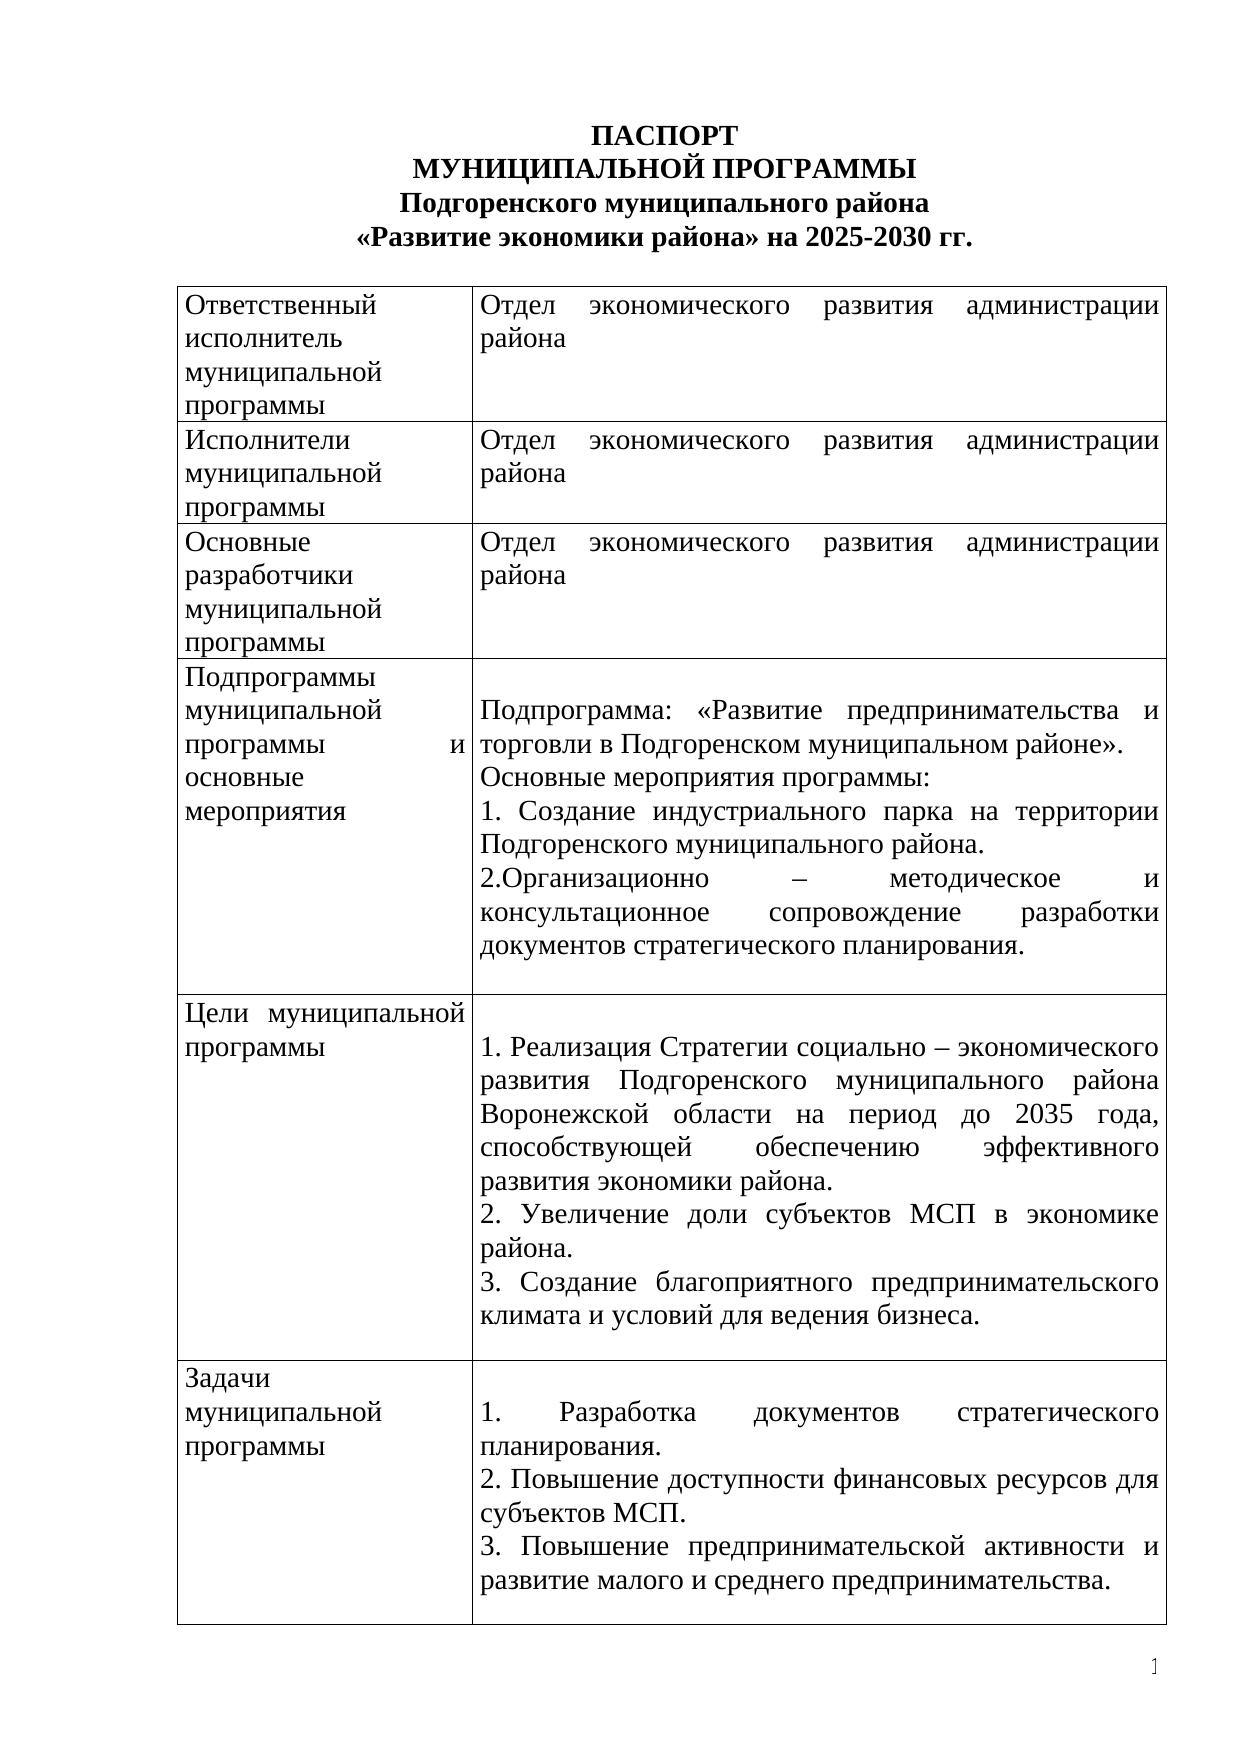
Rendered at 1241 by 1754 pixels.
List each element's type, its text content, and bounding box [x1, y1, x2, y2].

table_cell Исполнители муниципальной программы [178, 422, 472, 523]
table_cell Подпрограммы муниципальной программы и основные мероприятия [178, 659, 472, 994]
table_cell 1. Реализация Стратегии социально – экономического развития Подгоренского муниципального района Воронежской области на период до 2035 года, способствующей обеспечению эффективного развития экономики района. 2. Увеличение доли субъектов МСП в экономике района. 3. Создание благоприятного предпринимательского климата и условий для ведения бизнеса. [473, 995, 1166, 1359]
table_header Отдел экономического развития администрации района [473, 287, 1166, 421]
table_cell Отдел экономического развития администрации района [473, 422, 1166, 523]
table_cell Отдел экономического развития администрации района [473, 524, 1166, 658]
table_cell Задачи муниципальной программы [178, 1361, 472, 1624]
text Подгоренского муниципального района [177, 185, 1152, 219]
text МУНИЦИПАЛЬНОЙ ПРОГРАММЫ [177, 152, 1152, 185]
text «Развитие экономики района» на 2025-2030 гг. [177, 219, 1152, 252]
table_cell Подпрограмма: «Развитие предпринимательства и торговли в Подгоренском муниципальном районе». Основные мероприятия программы: 1. Создание индустриального парка на территории Подгоренского муниципального района. 2.Организационно – методическое и консультационное сопровождение разработки документов стратегического планирования. [473, 659, 1166, 994]
table_cell Основные разработчики муниципальной программы [178, 524, 472, 658]
table_cell 1. Разработка документов стратегического планирования. 2. Повышение доступности финансовых ресурсов для субъектов МСП. 3. Повышение предпринимательской активности и развитие малого и среднего предпринимательства. [473, 1361, 1166, 1624]
text ПАСПОРТ [177, 118, 1152, 152]
table_cell Цели муниципальной программы [178, 995, 472, 1359]
table_header Ответственный исполнитель муниципальной программы [178, 287, 472, 421]
